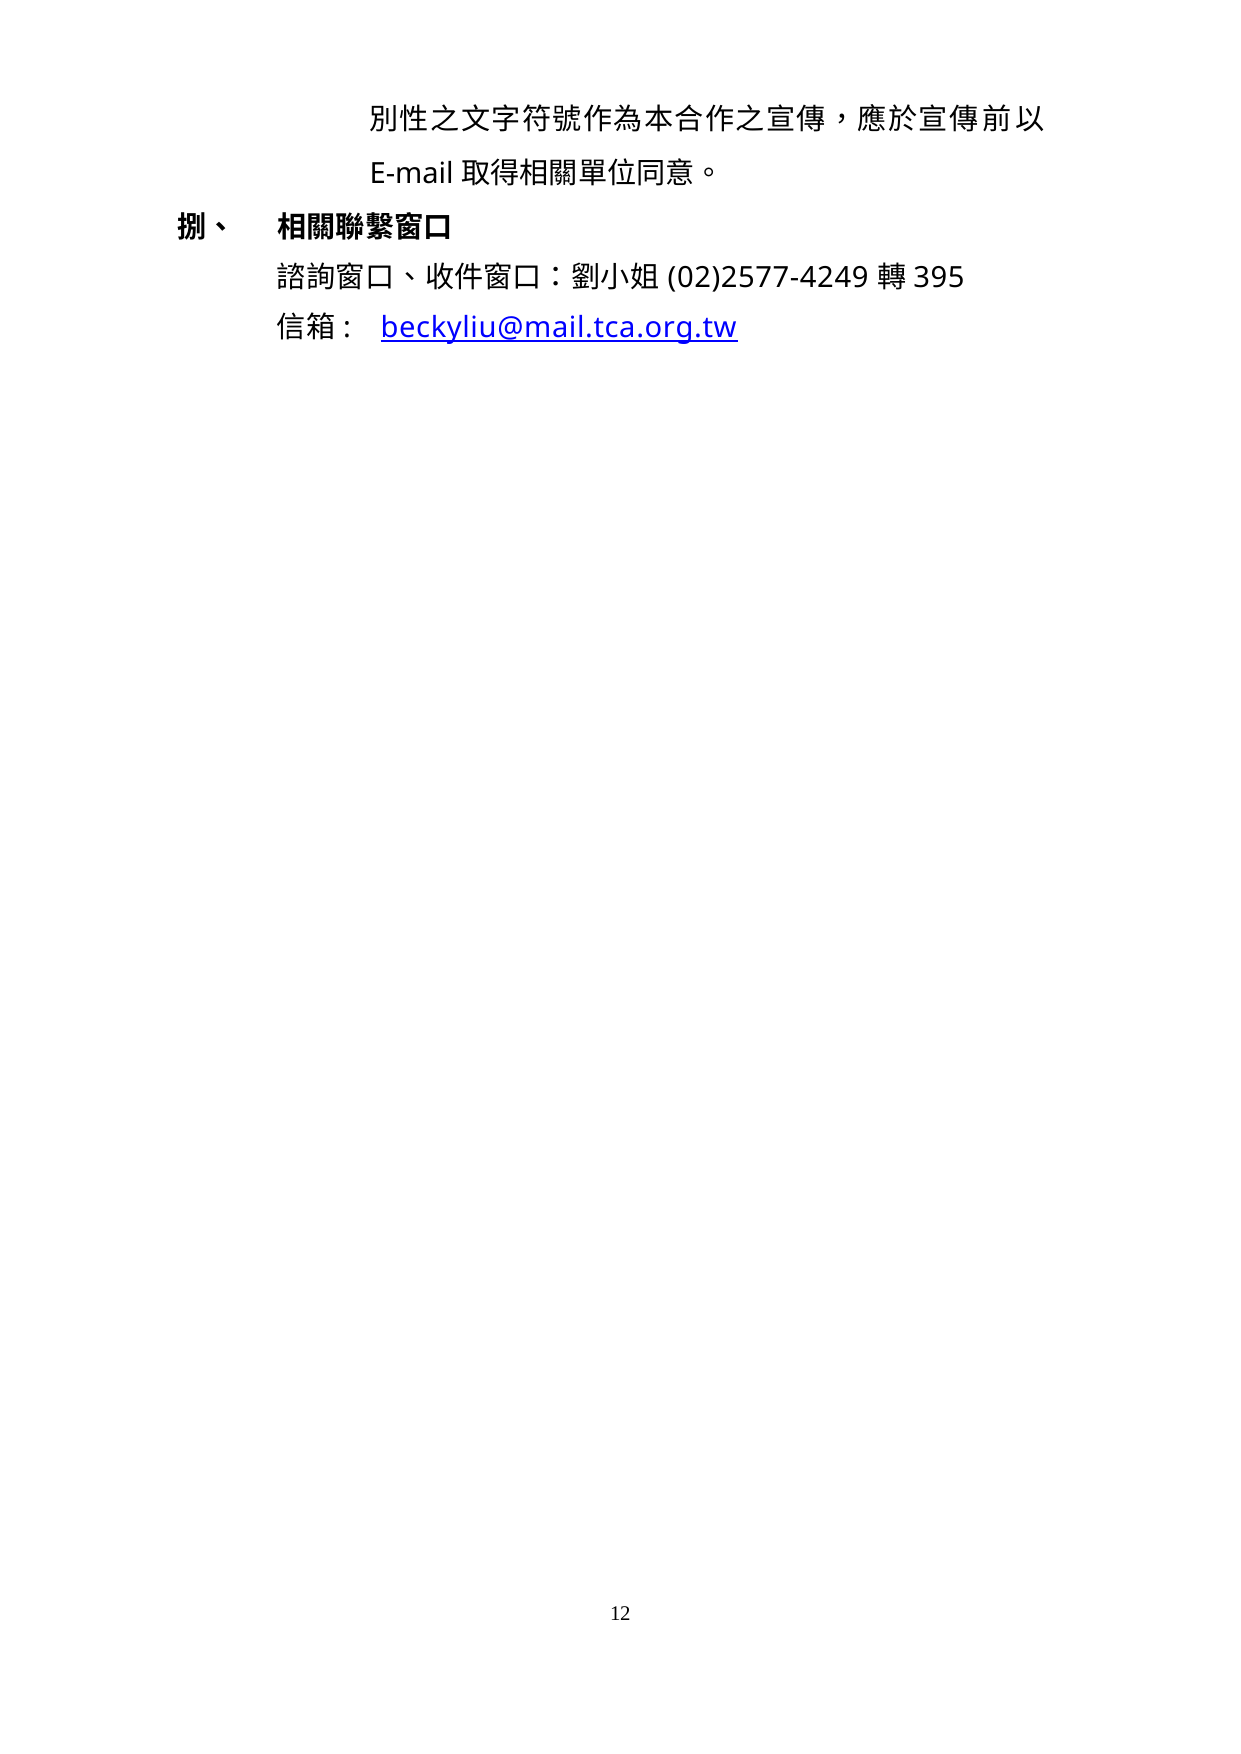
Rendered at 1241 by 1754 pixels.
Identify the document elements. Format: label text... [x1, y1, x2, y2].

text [301, 96, 1045, 192]
text 諮詢窗口、收件窗口：劉小姐 (02)2577-4249 轉395 [276, 253, 1205, 296]
subtitle 捌、 相關聯繫窗口 [177, 204, 1205, 245]
text 信箱 : beckyliu@mail.tca.org.tw [276, 303, 1205, 346]
